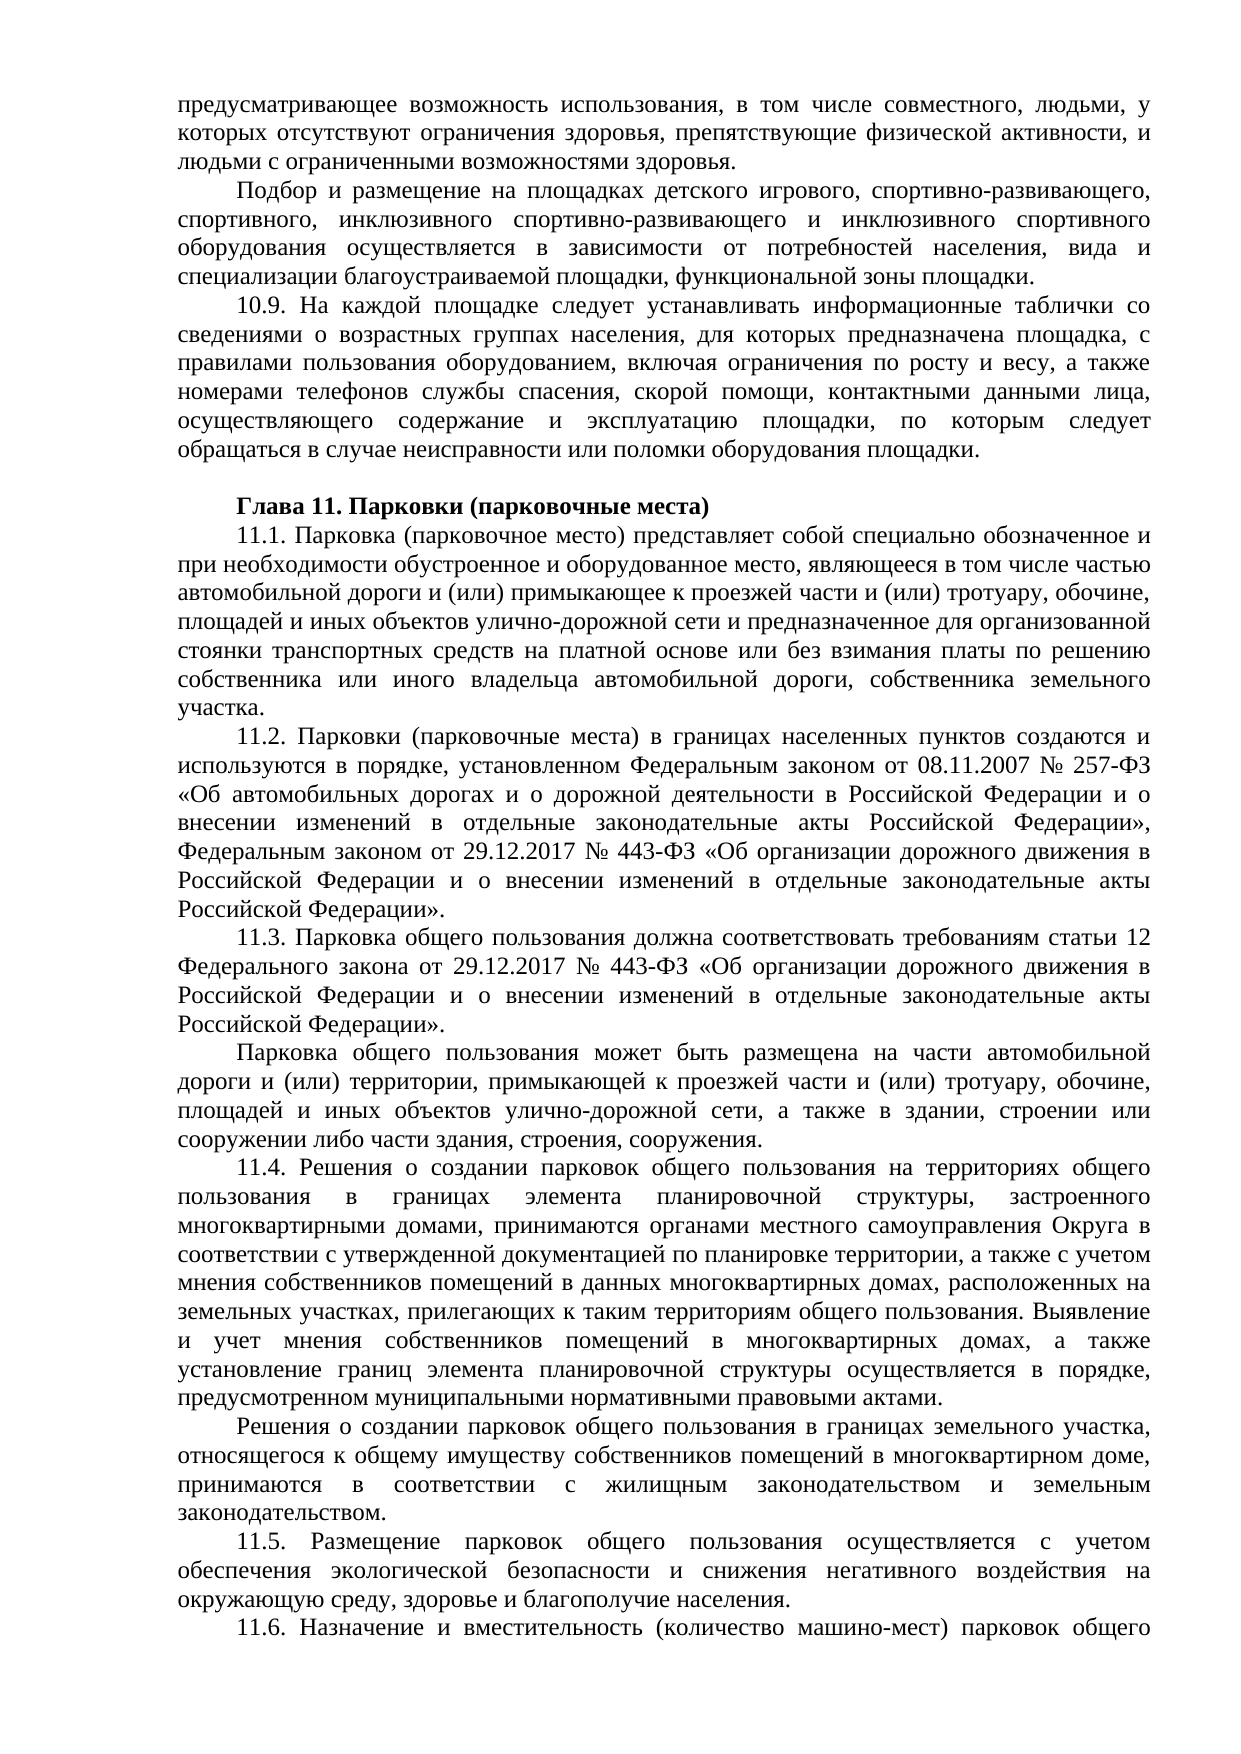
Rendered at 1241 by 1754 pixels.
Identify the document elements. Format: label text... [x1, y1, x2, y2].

text Решения о создании парковок общего пользования в границах земельного участка, относящегося к общему имуществу собственников помещений в многоквартирном доме, принимаются в соответствии с жилищным законодательством и земельным законодательством. [177, 1411, 1152, 1526]
text 10.9. На каждой площадке следует устанавливать информационные таблички со сведениями о возрастных группах населения, для которых предназначена площадка, с правилами пользования оборудованием, включая ограничения по росту и весу, а также номерами телефонов службы спасения, скорой помощи, контактными данными лица, осуществляющего содержание и эксплуатацию площадки, по которым следует обращаться в случае неисправности или поломки оборудования площадки. [177, 290, 1152, 462]
text Подбор и размещение на площадках детского игрового, спортивно-развивающего, спортивного, инклюзивного спортивно-развивающего и инклюзивного спортивного оборудования осуществляется в зависимости от потребностей населения, вида и специализации благоустраиваемой площадки, функциональной зоны площадки. [177, 175, 1152, 290]
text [177, 1612, 1152, 1641]
text Парковка общего пользования может быть размещена на части автомобильной дороги и (или) территории, примыкающей к проезжей части и (или) тротуару, обочине, площадей и иных объектов улично-дорожной сети, а также в здании, строении или сооружении либо части здания, строения, сооружения. [177, 1037, 1152, 1152]
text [177, 89, 1152, 175]
text 11.2. Парковки (парковочные места) в границах населенных пунктов создаются и используются в порядке, установленном Федеральным законом от 08.11.2007 № 257-ФЗ «Об автомобильных дорогах и о дорожной деятельности в Российской Федерации и о внесении изменений в отдельные законодательные акты Российской Федерации», Федеральным законом от 29.12.2017 № 443-ФЗ «Об организации дорожного движения в Российской Федерации и о внесении изменений в отдельные законодательные акты Российской Федерации». [177, 721, 1152, 922]
text Глава 11. Парковки (парковочные места) [177, 491, 1152, 520]
text 11.4. Решения о создании парковок общего пользования на территориях общего пользования в границах элемента планировочной структуры, застроенного многоквартирными домами, принимаются органами местного самоуправления Округа в соответствии с утвержденной документацией по планировке территории, а также с учетом мнения собственников помещений в данных многоквартирных домах, расположенных на земельных участках, прилегающих к таким территориям общего пользования. Выявление и учет мнения собственников помещений в многоквартирных домах, а также установление границ элемента планировочной структуры осуществляется в порядке, предусмотренном муниципальными нормативными правовыми актами. [177, 1152, 1152, 1411]
text 11.1. Парковка (парковочное место) представляет собой специально обозначенное и при необходимости обустроенное и оборудованное место, являющееся в том числе частью автомобильной дороги и (или) примыкающее к проезжей части и (или) тротуару, обочине, площадей и иных объектов улично-дорожной сети и предназначенное для организованной стоянки транспортных средств на платной основе или без взимания платы по решению собственника или иного владельца автомобильной дороги, собственника земельного участка. [177, 520, 1152, 721]
text 11.3. Парковка общего пользования должна соответствовать требованиям статьи 12 Федерального закона от 29.12.2017 № 443-ФЗ «Об организации дорожного движения в Российской Федерации и о внесении изменений в отдельные законодательные акты Российской Федерации». [177, 922, 1152, 1037]
text 11.5. Размещение парковок общего пользования осуществляется с учетом обеспечения экологической безопасности и снижения негативного воздействия на окружающую среду, здоровье и благополучие населения. [177, 1526, 1152, 1612]
